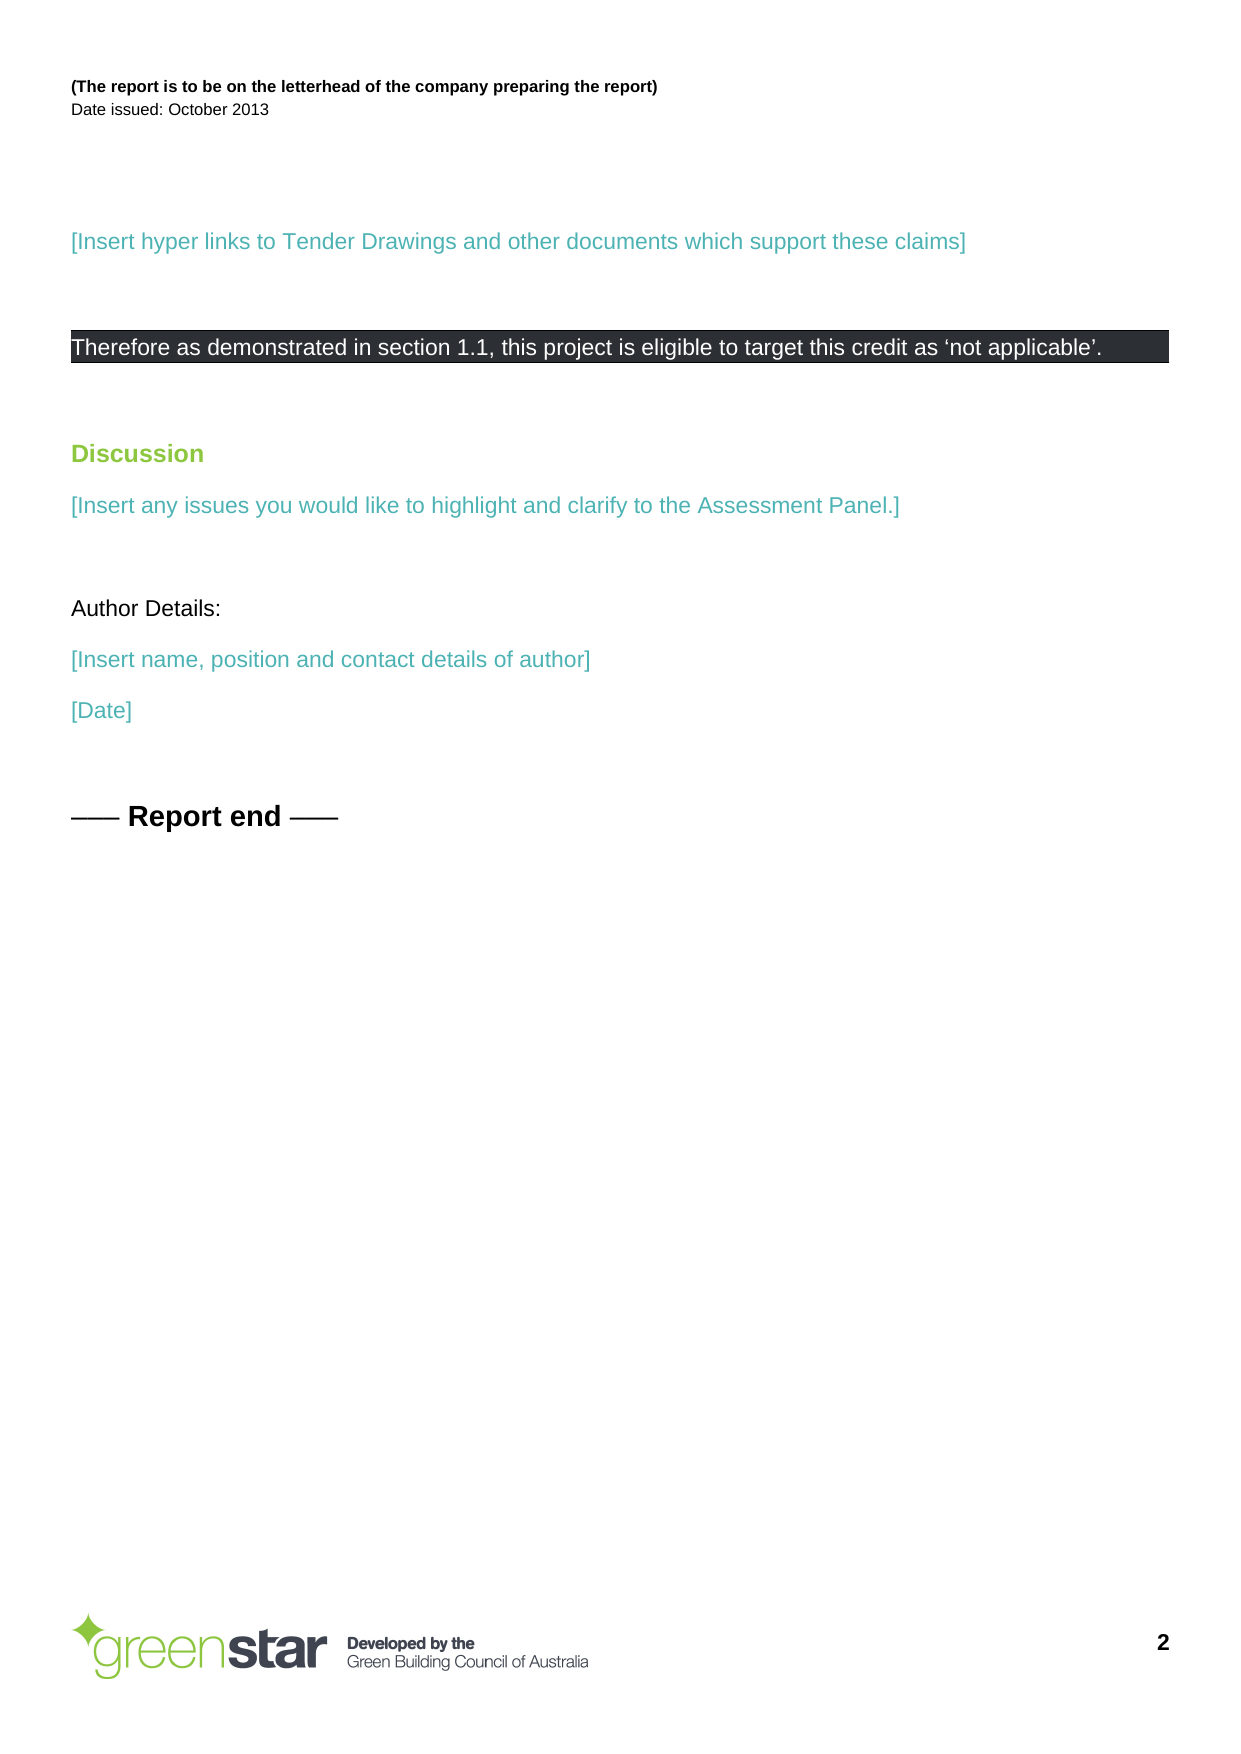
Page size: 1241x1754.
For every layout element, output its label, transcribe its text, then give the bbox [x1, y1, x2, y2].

text [Insert any issues you would like to highlight and clarify to the Assessment Panel.] [71, 492, 1169, 519]
subtitle Discussion [71, 439, 1169, 467]
text ––– Report end ––– [71, 799, 1169, 834]
text [Insert name, position and contact details of author] [71, 646, 1169, 672]
text [Insert hyper links to Tender Drawings and other documents which support these claims] [71, 228, 1169, 254]
picture [70, 1612, 588, 1679]
text Therefore as demonstrated in section 1.1, this project is eligible to target this credit as ‘not applicable’. [71, 331, 1169, 362]
text Author Details: [71, 594, 1169, 621]
